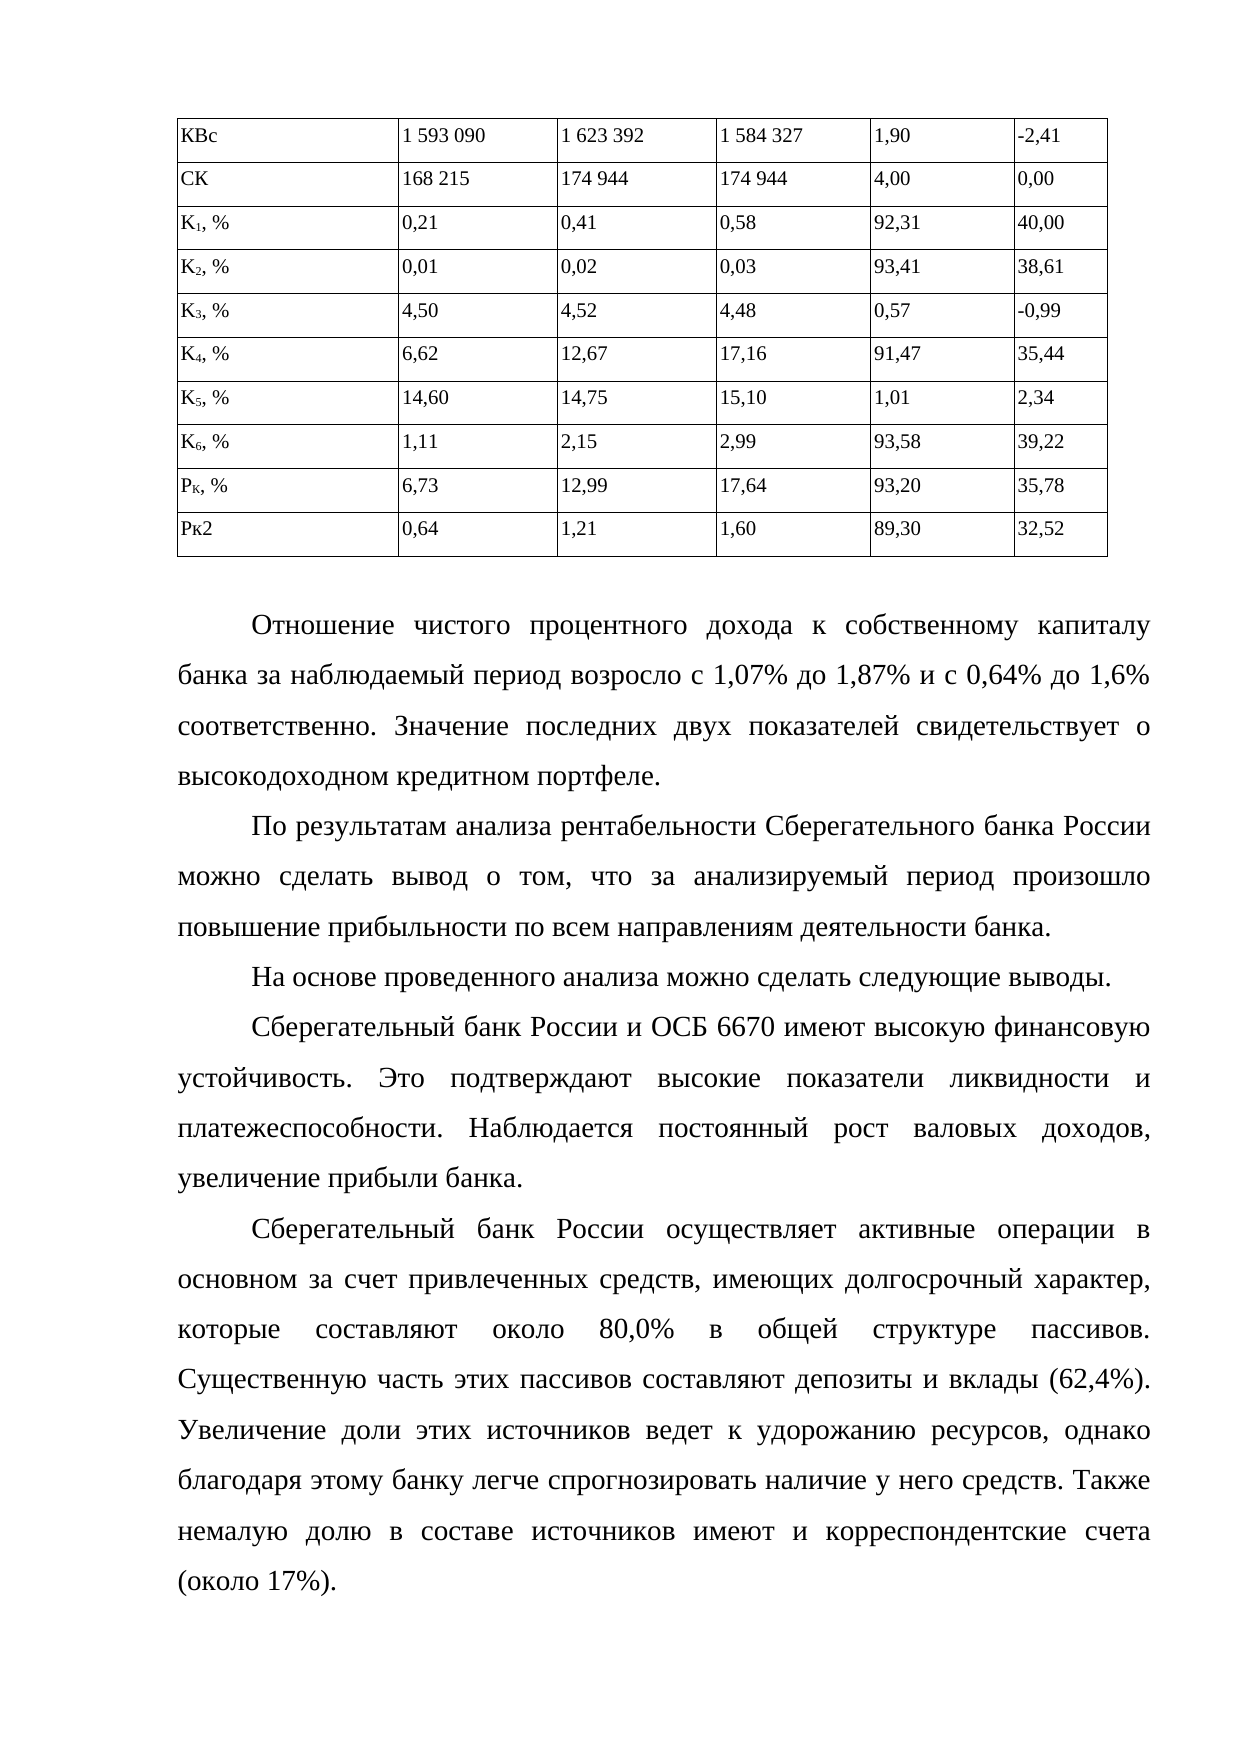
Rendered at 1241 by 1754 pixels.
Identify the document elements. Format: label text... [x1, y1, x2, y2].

table_cell 1,21 [558, 513, 716, 556]
table_cell 6,62 [399, 338, 557, 381]
table_cell 0,00 [1015, 163, 1107, 206]
table_cell 93,58 [871, 425, 1014, 468]
table_cell 2,34 [1015, 382, 1107, 424]
table_cell 38,61 [1015, 250, 1107, 293]
table_cell РК, % [178, 469, 398, 512]
table_cell -0,99 [1015, 294, 1107, 337]
table_cell 14,60 [399, 382, 557, 424]
table_cell K5, % [178, 382, 398, 424]
table_cell 4,48 [717, 294, 870, 337]
table_cell 0,02 [558, 250, 716, 293]
table_cell 89,30 [871, 513, 1014, 556]
text На основе проведенного анализа можно сделать следующие выводы. [177, 959, 1152, 993]
table_cell 35,44 [1015, 338, 1107, 381]
table_cell 91,47 [871, 338, 1014, 381]
table_cell 0,57 [871, 294, 1014, 337]
table_cell СК [178, 163, 398, 206]
table_cell 35,78 [1015, 469, 1107, 512]
table_cell 168 215 [399, 163, 557, 206]
table_cell 1 623 392 [558, 119, 716, 162]
table_cell 1,60 [717, 513, 870, 556]
table_cell K6, % [178, 425, 398, 468]
table_cell 39,22 [1015, 425, 1107, 468]
table_cell K4, % [178, 338, 398, 381]
table_cell 32,52 [1015, 513, 1107, 556]
text Отношение чистого процентного дохода к собственному капиталу банка за наблюдаемый период возросло с 1,07% до 1,87% и с 0,64% до 1,6% соответственно. Значение последних двух показателей свидетельствует о высокодоходном кредитном портфеле. [177, 607, 1152, 791]
table_cell 14,75 [558, 382, 716, 424]
table_cell 6,73 [399, 469, 557, 512]
table_cell 1,01 [871, 382, 1014, 424]
table_cell 12,99 [558, 469, 716, 512]
table_cell 93,20 [871, 469, 1014, 512]
table_cell 0,64 [399, 513, 557, 556]
table_cell 0,41 [558, 207, 716, 249]
table_cell 17,16 [717, 338, 870, 381]
table_cell 12,67 [558, 338, 716, 381]
table_cell Рк2 [178, 513, 398, 556]
table_cell 174 944 [558, 163, 716, 206]
table_cell 0,58 [717, 207, 870, 249]
table_cell 0,21 [399, 207, 557, 249]
table_cell 0,03 [717, 250, 870, 293]
table_cell -2,41 [1015, 119, 1107, 162]
table_cell K3, % [178, 294, 398, 337]
table_cell 93,41 [871, 250, 1014, 293]
table_cell 2,99 [717, 425, 870, 468]
table_cell 4,52 [558, 294, 716, 337]
table_cell K2, % [178, 250, 398, 293]
table_cell 0,01 [399, 250, 557, 293]
table_cell 1,11 [399, 425, 557, 468]
table_cell 4,50 [399, 294, 557, 337]
table_cell 15,10 [717, 382, 870, 424]
text Сберегательный банк России осуществляет активные операции в основном за счет привлеченных средств, имеющих долгосрочный характер, которые составляют около 80,0% в общей структуре пассивов. Существенную часть этих пассивов составляют депозиты и вклады (62,4%). Увеличение доли этих источников ведет к удорожанию ресурсов, однако благодаря этому банку легче спрогнозировать наличие у него средств. Также немалую долю в составе источников имеют и корреспондентские счета (около 17%). [177, 1211, 1152, 1596]
text Сберегательный банк России и ОСБ 6670 имеют высокую финансовую устойчивость. Это подтверждают высокие показатели ликвидности и платежеспособности. Наблюдается постоянный рост валовых доходов, увеличение прибыли банка. [177, 1009, 1152, 1194]
table_cell 1,90 [871, 119, 1014, 162]
table_cell 1 584 327 [717, 119, 870, 162]
table_cell 40,00 [1015, 207, 1107, 249]
table_cell 4,00 [871, 163, 1014, 206]
table_cell КВс [178, 119, 398, 162]
table_cell 1 593 090 [399, 119, 557, 162]
table_cell 2,15 [558, 425, 716, 468]
text По результатам анализа рентабельности Сберегательного банка России можно сделать вывод о том, что за анализируемый период произошло повышение прибыльности по всем направлениям деятельности банка. [177, 808, 1152, 942]
table_cell K1, % [178, 207, 398, 249]
table_cell 92,31 [871, 207, 1014, 249]
table_cell 17,64 [717, 469, 870, 512]
table_cell 174 944 [717, 163, 870, 206]
